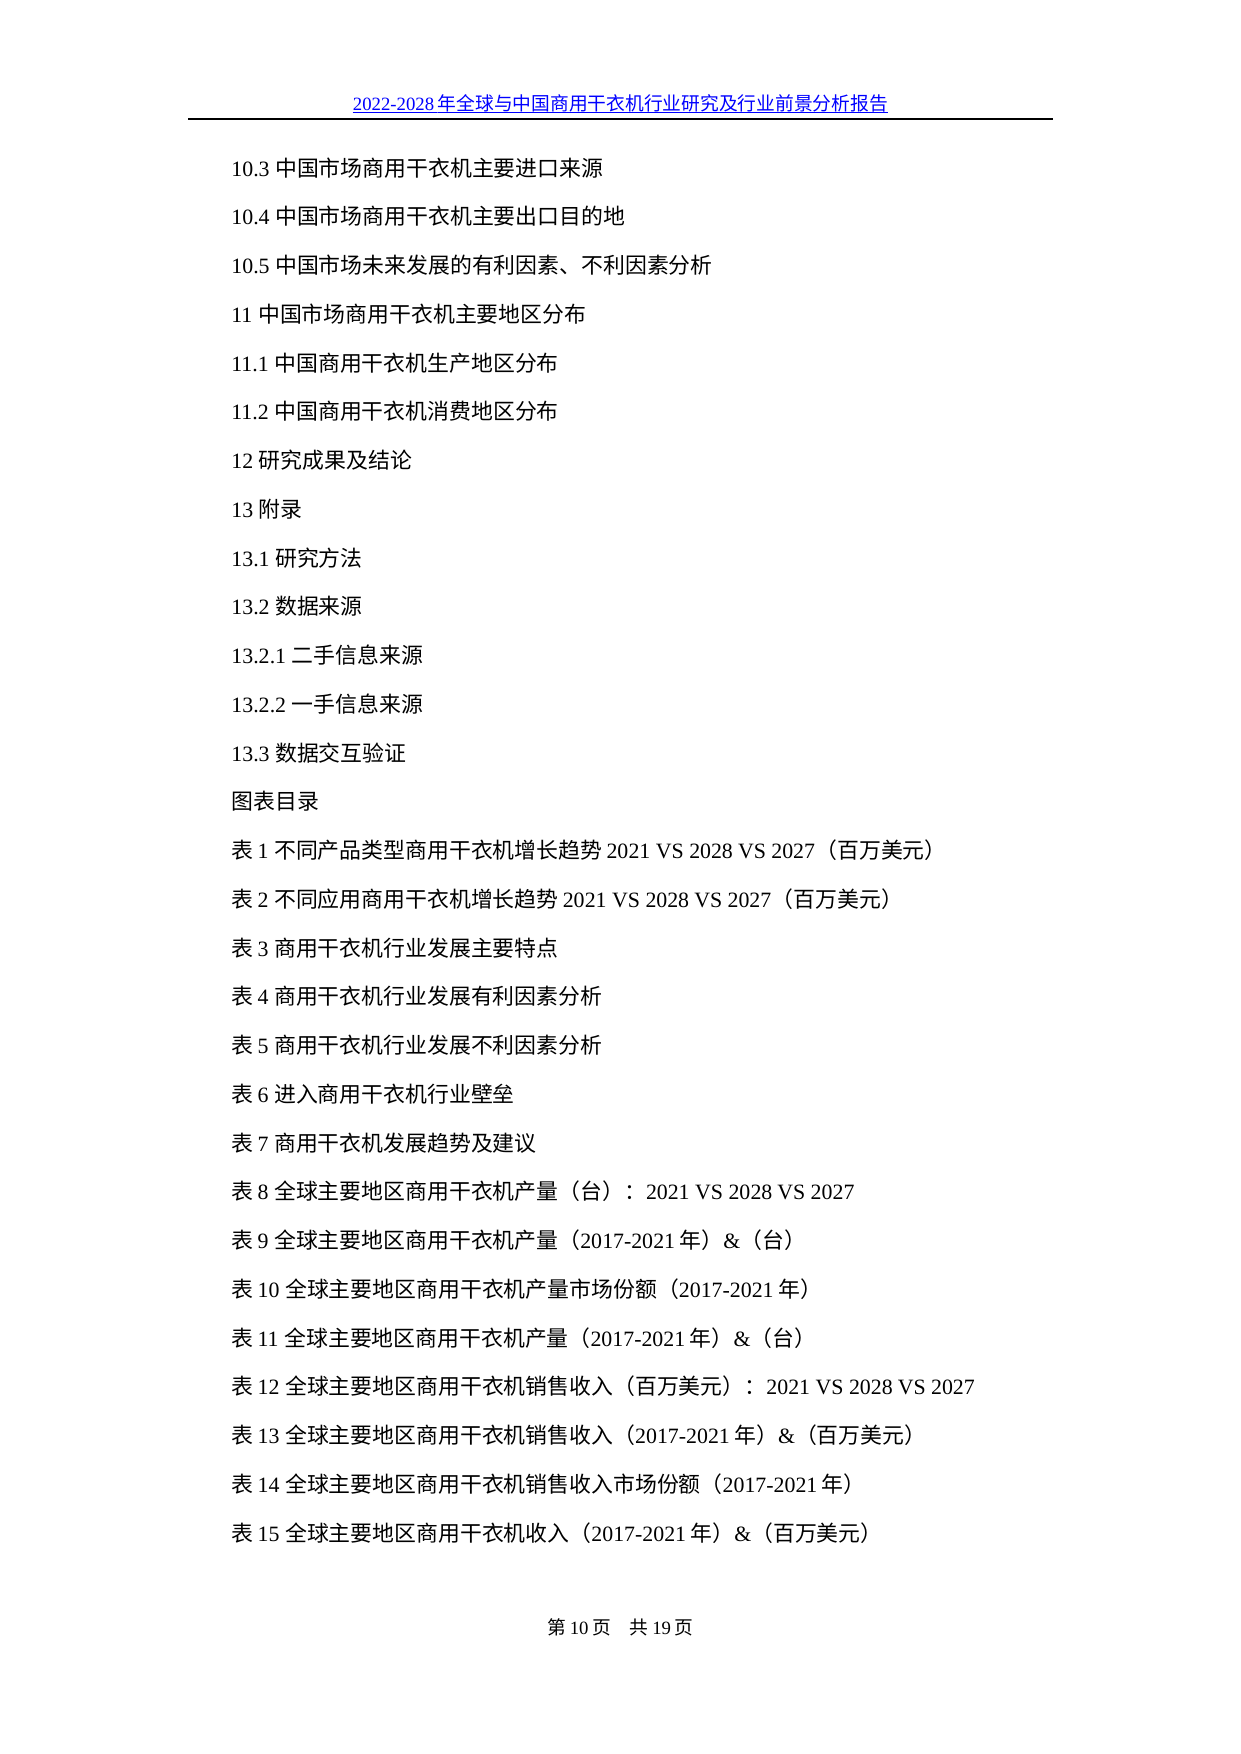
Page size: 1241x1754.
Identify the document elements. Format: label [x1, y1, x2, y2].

text [187, 150, 1053, 1548]
